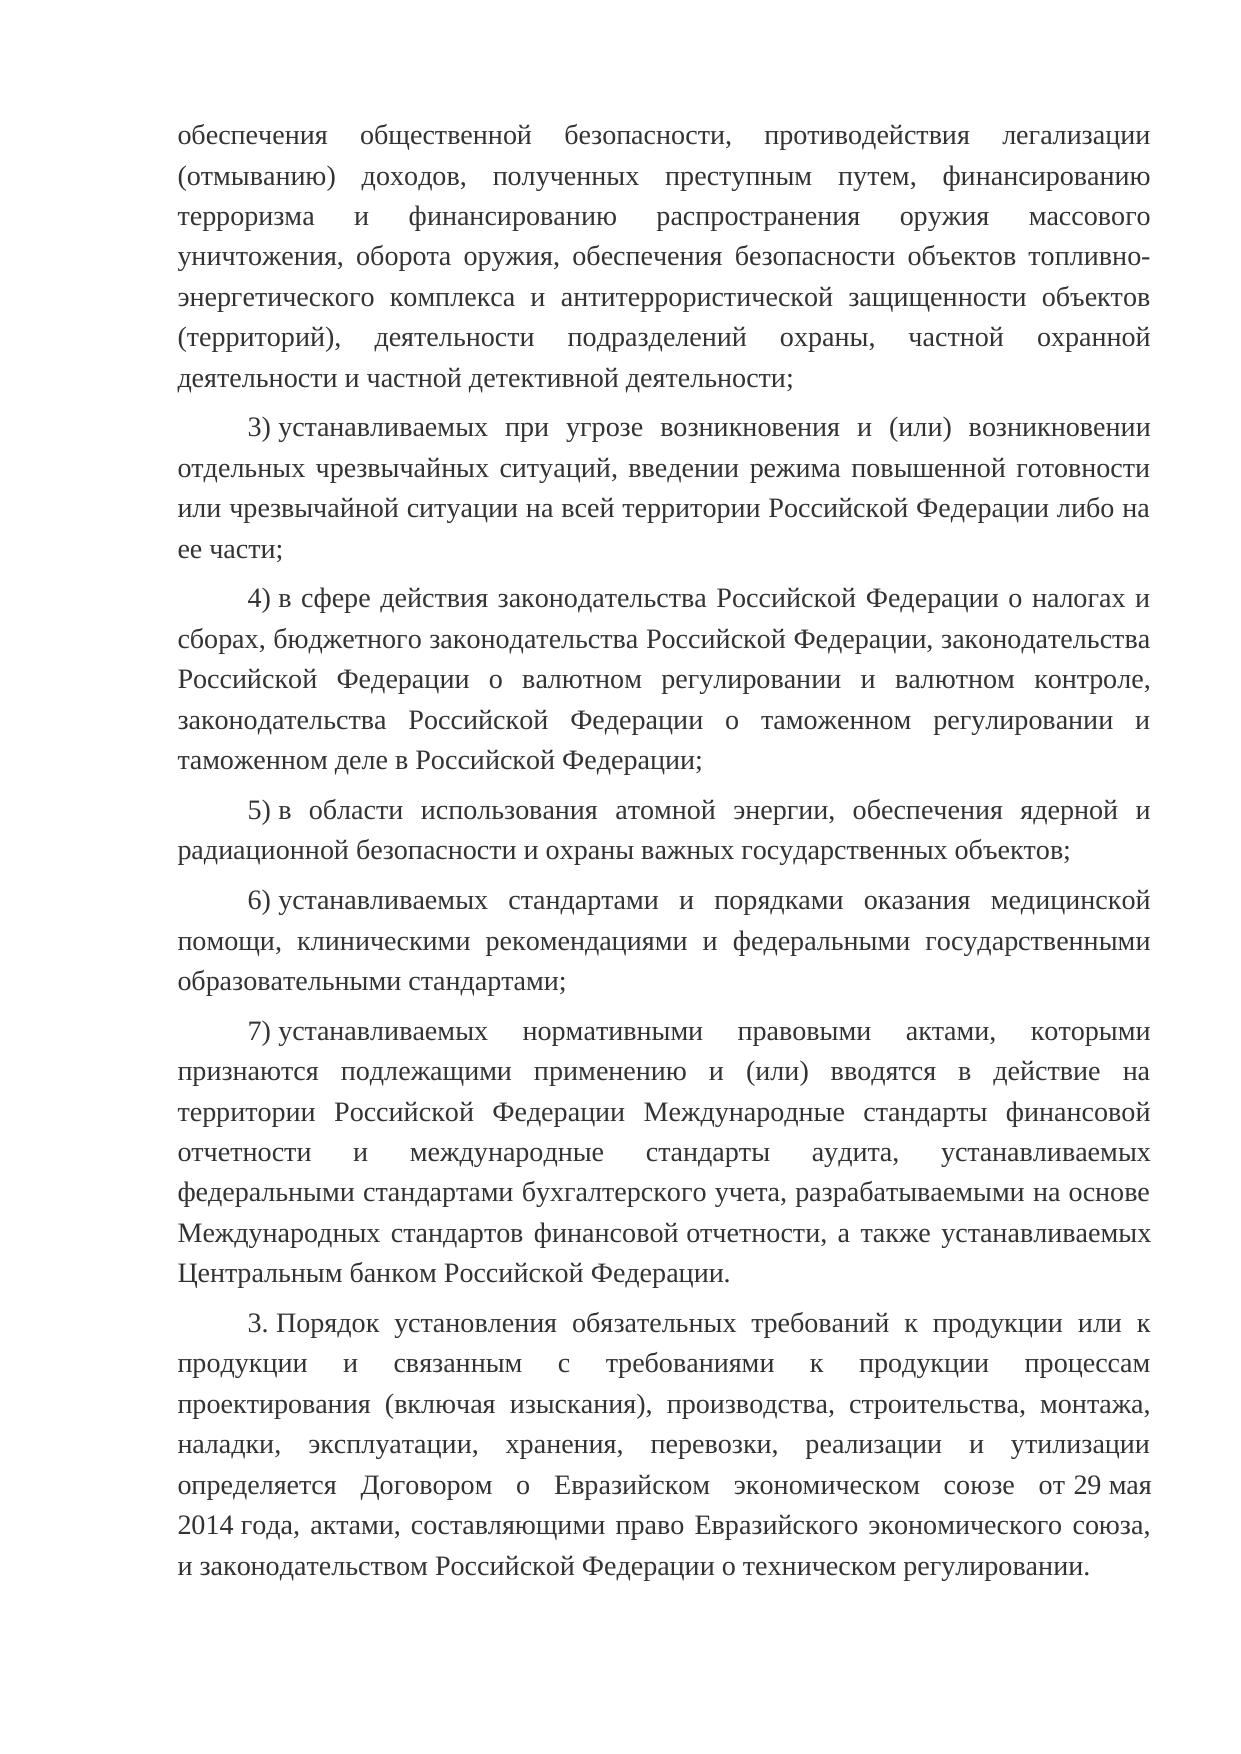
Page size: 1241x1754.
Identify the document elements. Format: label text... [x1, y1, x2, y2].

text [177, 118, 1152, 393]
text 3. Порядок установления обязательных требований к продукции или к продукции и связанным с требованиями к продукции процессам проектирования (включая изыскания), производства, строительства, монтажа, наладки, эксплуатации, хранения, перевозки, реализации и утилизации определяется Договором о Евразийском экономическом союзе от 29 мая 2014 года, актами, составляющими право Евразийского экономического союза, и законодательством Российской Федерации о техническом регулировании. [177, 1306, 1152, 1581]
text 4) в сфере действия законодательства Российской Федерации о налогах и сборах, бюджетного законодательства Российской Федерации, законодательства Российской Федерации о валютном регулировании и валютном контроле, законодательства Российской Федерации о таможенном регулировании и таможенном деле в Российской Федерации; [177, 581, 1152, 776]
text 3) устанавливаемых при угрозе возникновения и (или) возникновении отдельных чрезвычайных ситуаций, введении режима повышенной готовности или чрезвычайной ситуации на всей территории Российской Федерации либо на ее части; [177, 410, 1152, 564]
text 7) устанавливаемых нормативными правовыми актами, которыми признаются подлежащими применению и (или) вводятся в действие на территории Российской Федерации Международные стандарты финансовой отчетности и международные стандарты аудита, устанавливаемых федеральными стандартами бухгалтерского учета, разрабатываемыми на основе Международных стандартов финансовой отчетности, а также устанавливаемых Центральным банком Российской Федерации. [177, 1014, 1152, 1289]
text 6) устанавливаемых стандартами и порядками оказания медицинской помощи, клиническими рекомендациями и федеральными государственными образовательными стандартами; [177, 883, 1152, 996]
text 5) в области использования атомной энергии, обеспечения ядерной и радиационной безопасности и охраны важных государственных объектов; [177, 793, 1152, 866]
